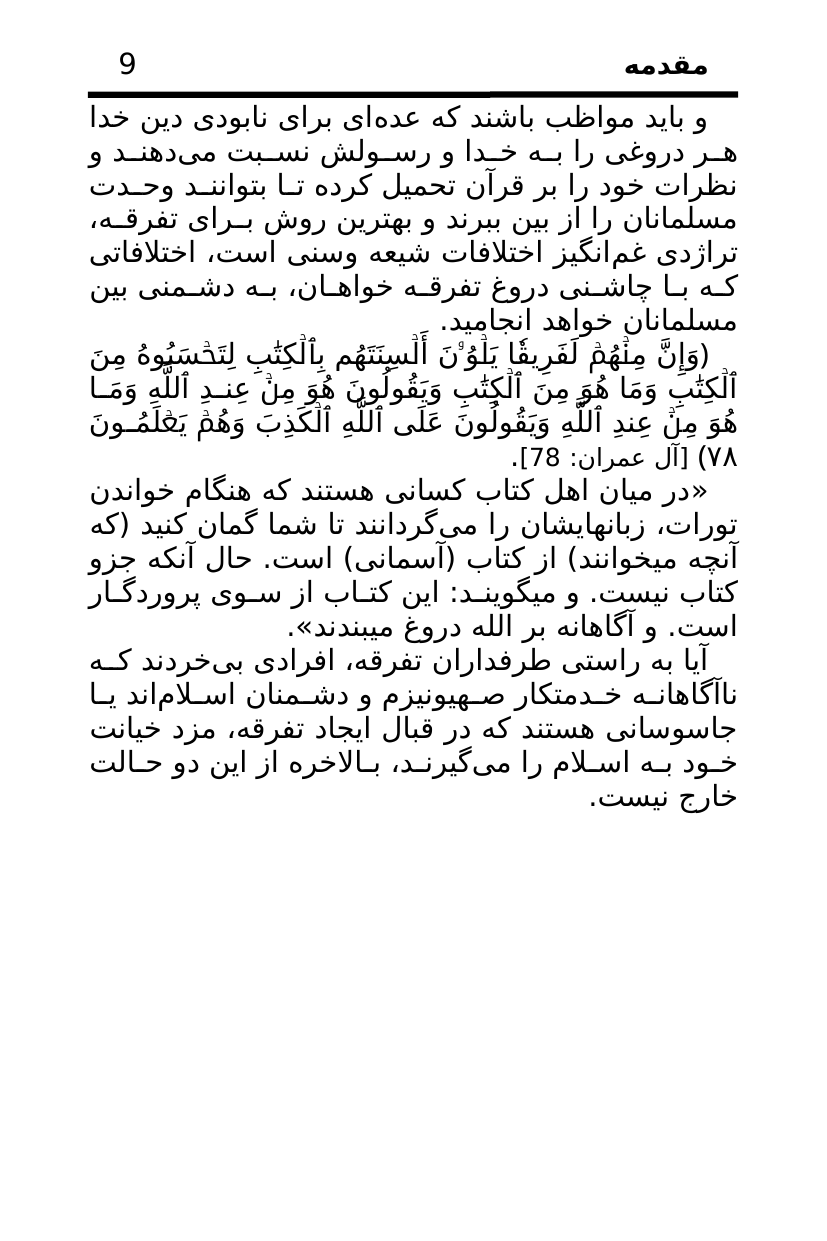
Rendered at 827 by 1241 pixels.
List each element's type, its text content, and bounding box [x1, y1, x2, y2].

text «در میان اهل کتاب کسانی هستند که هنگام خواندن تورات، زبانهایشان را می‌گردانند تا شما گمان کنید (که آنچه میخوانند) از کتاب (آسمانی) است. حال آنکه جزو کتاب نیست. و میگویند: این کتاب از سوی پروردگار است. و آگاهانه بر الله دروغ میبندند». [89, 473, 738, 643]
text ﴿وَإِنَّ مِنۡهُمۡ لَفَرِيقٗا يَلۡوُۥنَ أَلۡسِنَتَهُم بِٱلۡكِتَٰبِ لِتَحۡسَبُوهُ مِنَ ٱلۡكِتَٰبِ وَمَا هُوَ مِنَ ٱلۡكِتَٰبِ وَيَقُولُونَ هُوَ مِنۡ عِندِ ٱللَّهِ وَمَا هُوَ مِنۡ عِندِ ٱللَّهِ وَيَقُولُونَ عَلَى ٱللَّهِ ٱلۡكَذِبَ وَهُمۡ يَعۡلَمُونَ ٧٨﴾ [آل عمران: 78]. [89, 338, 738, 473]
text آیا به راستی طرفداران تفرقه، افرادی بی‌خردند که ناآگاهانه خدمتکار صهیونیزم و دشمنان اسلام‌اند یا جاسوسانی هستند که در قبال ایجاد تفرقه، مزد خیانت خود به اسلام را می‌گیرند، بالاخره از این دو حالت خارج نیست. [89, 643, 738, 813]
text و باید مواظب باشند که عده‌ای برای نابودی دین خدا هر دروغی را به خدا و رسولش نسبت می‌دهند و نظرات خود را بر قرآن تحمیل کرده تا بتوانند وحدت مسلمانان را از بین ببرند و بهترین روش برای تفرقه، تراژدی غم‌انگیز اختلافات شیعه وسنی است، اختلافاتی که با چاشنی دروغ تفرقه خواهان، به دشمنی بین مسلمانان خواهد انجامید. [89, 100, 738, 338]
